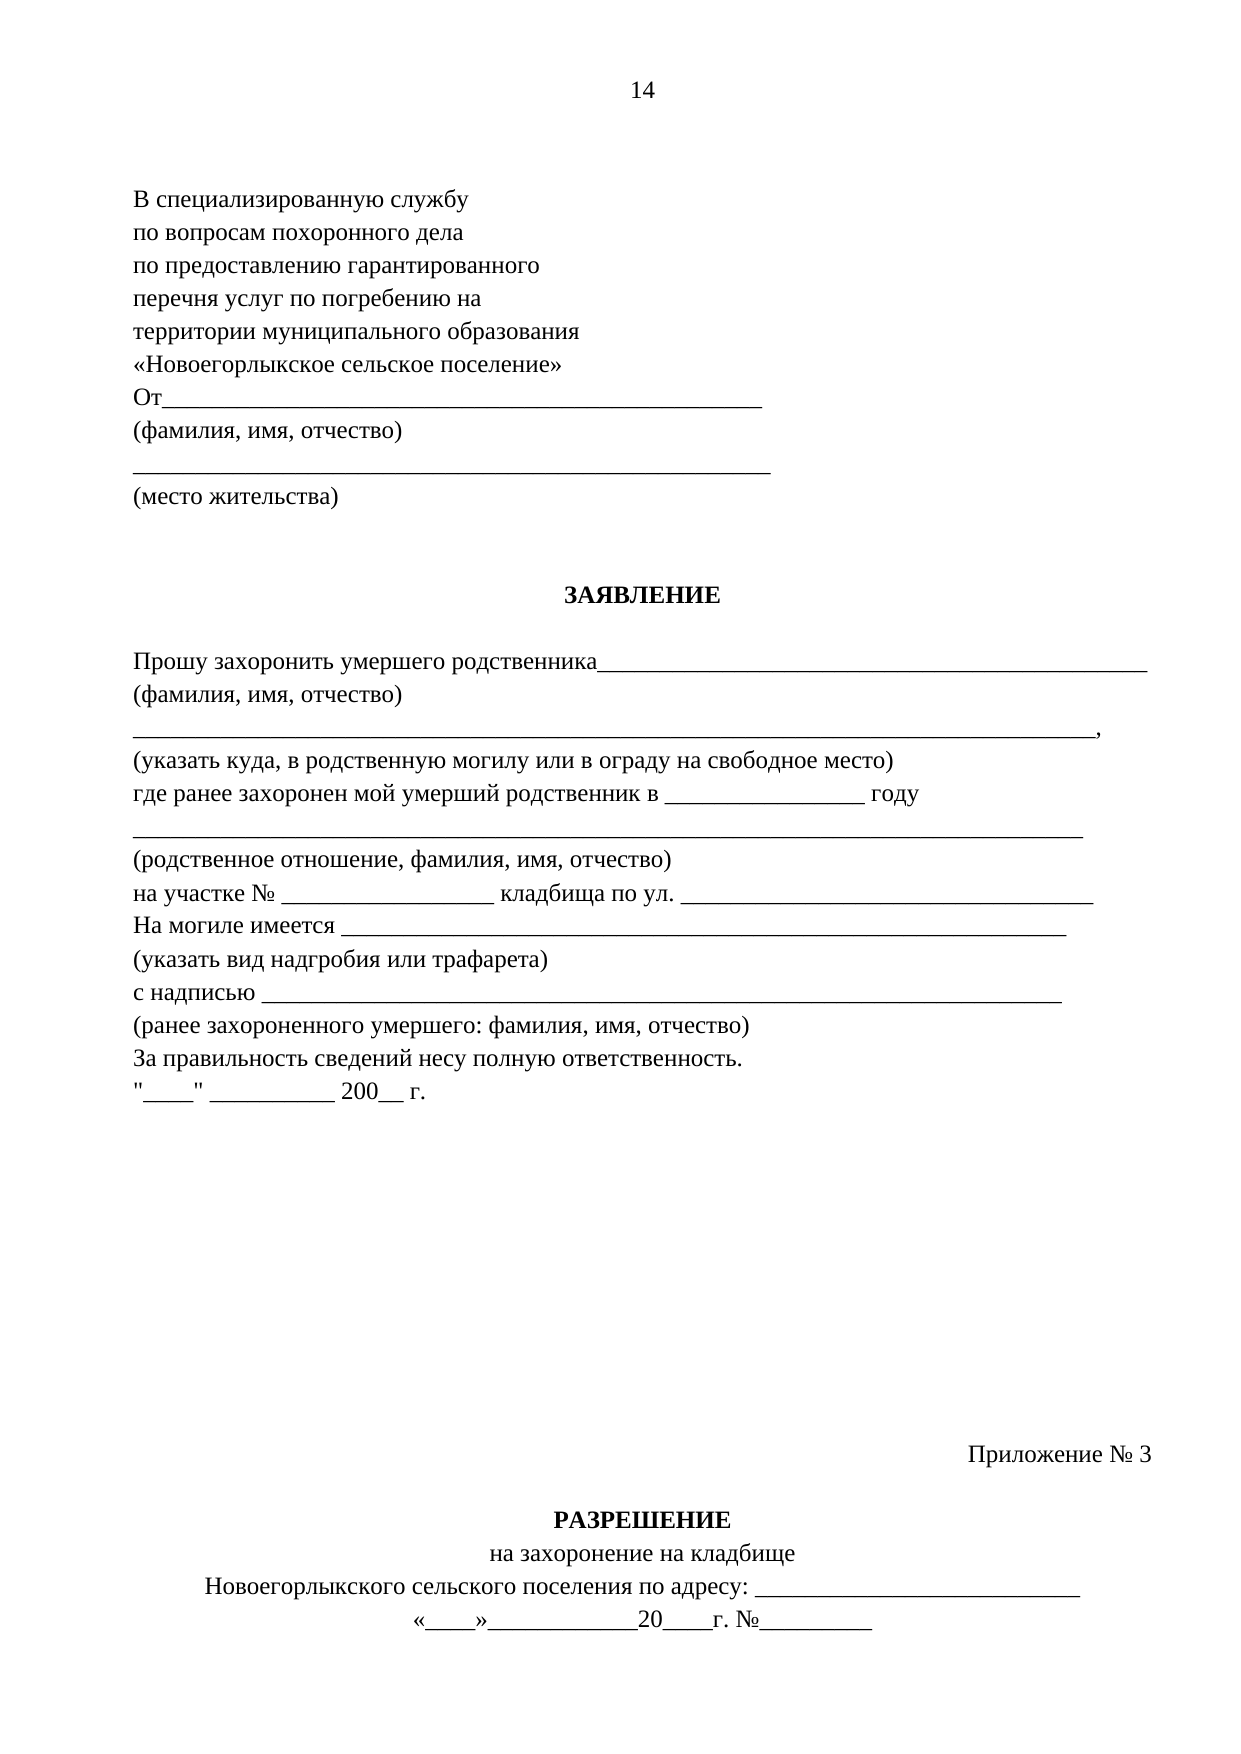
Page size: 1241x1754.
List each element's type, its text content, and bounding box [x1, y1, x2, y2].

text (родственное отношение, фамилия, имя, отчество) [133, 844, 1152, 873]
text ЗАЯВЛЕНИЕ [133, 580, 1152, 609]
text (ранее захороненного умершего: фамилия, имя, отчество) [133, 1010, 1152, 1038]
text За правильность сведений несу полную ответственность. [133, 1043, 1152, 1071]
text (фамилия, имя, отчество) [133, 679, 1152, 708]
text На могиле имеется __________________________________________________________ [133, 911, 1152, 939]
text по вопросам похоронного дела [133, 217, 1152, 246]
text на захоронение на кладбище [133, 1538, 1152, 1567]
text территории муниципального образования [133, 316, 1152, 345]
text (указать вид надгробия или трафарета) [133, 944, 1152, 972]
text с надписью ________________________________________________________________ [133, 977, 1152, 1005]
text где ранее захоронен мой умерший родственник в ________________ году [133, 778, 1152, 807]
text В специализированную службу [133, 184, 1152, 213]
text РАЗРЕШЕНИЕ [133, 1505, 1152, 1534]
text Прошу захоронить умершего родственника____________________________________________ [133, 646, 1152, 675]
text (указать куда, в родственную могилу или в ограду на свободное место) [133, 746, 1152, 774]
text Новоегорлыкского сельского поселения по адресу: __________________________ [133, 1571, 1152, 1600]
text «Новоегорлыкское сельское поселение» [133, 349, 1152, 378]
text ___________________________________________________ [133, 448, 1152, 477]
text (фамилия, имя, отчество) [133, 415, 1152, 444]
text "____" __________ 200__ г. [133, 1076, 1152, 1104]
text на участке № _________________ кладбища по ул. _________________________________ [133, 878, 1152, 906]
text (место жительства) [133, 481, 1152, 510]
text по предоставлению гарантированного [133, 250, 1152, 279]
text «____»____________20____г. №_________ [133, 1604, 1152, 1633]
text ____________________________________________________________________________ [133, 812, 1152, 840]
text _____________________________________________________________________________, [133, 712, 1152, 741]
text От________________________________________________ [133, 382, 1152, 411]
text перечня услуг по погребению на [133, 283, 1152, 312]
text Приложение № 3 [133, 1439, 1152, 1468]
